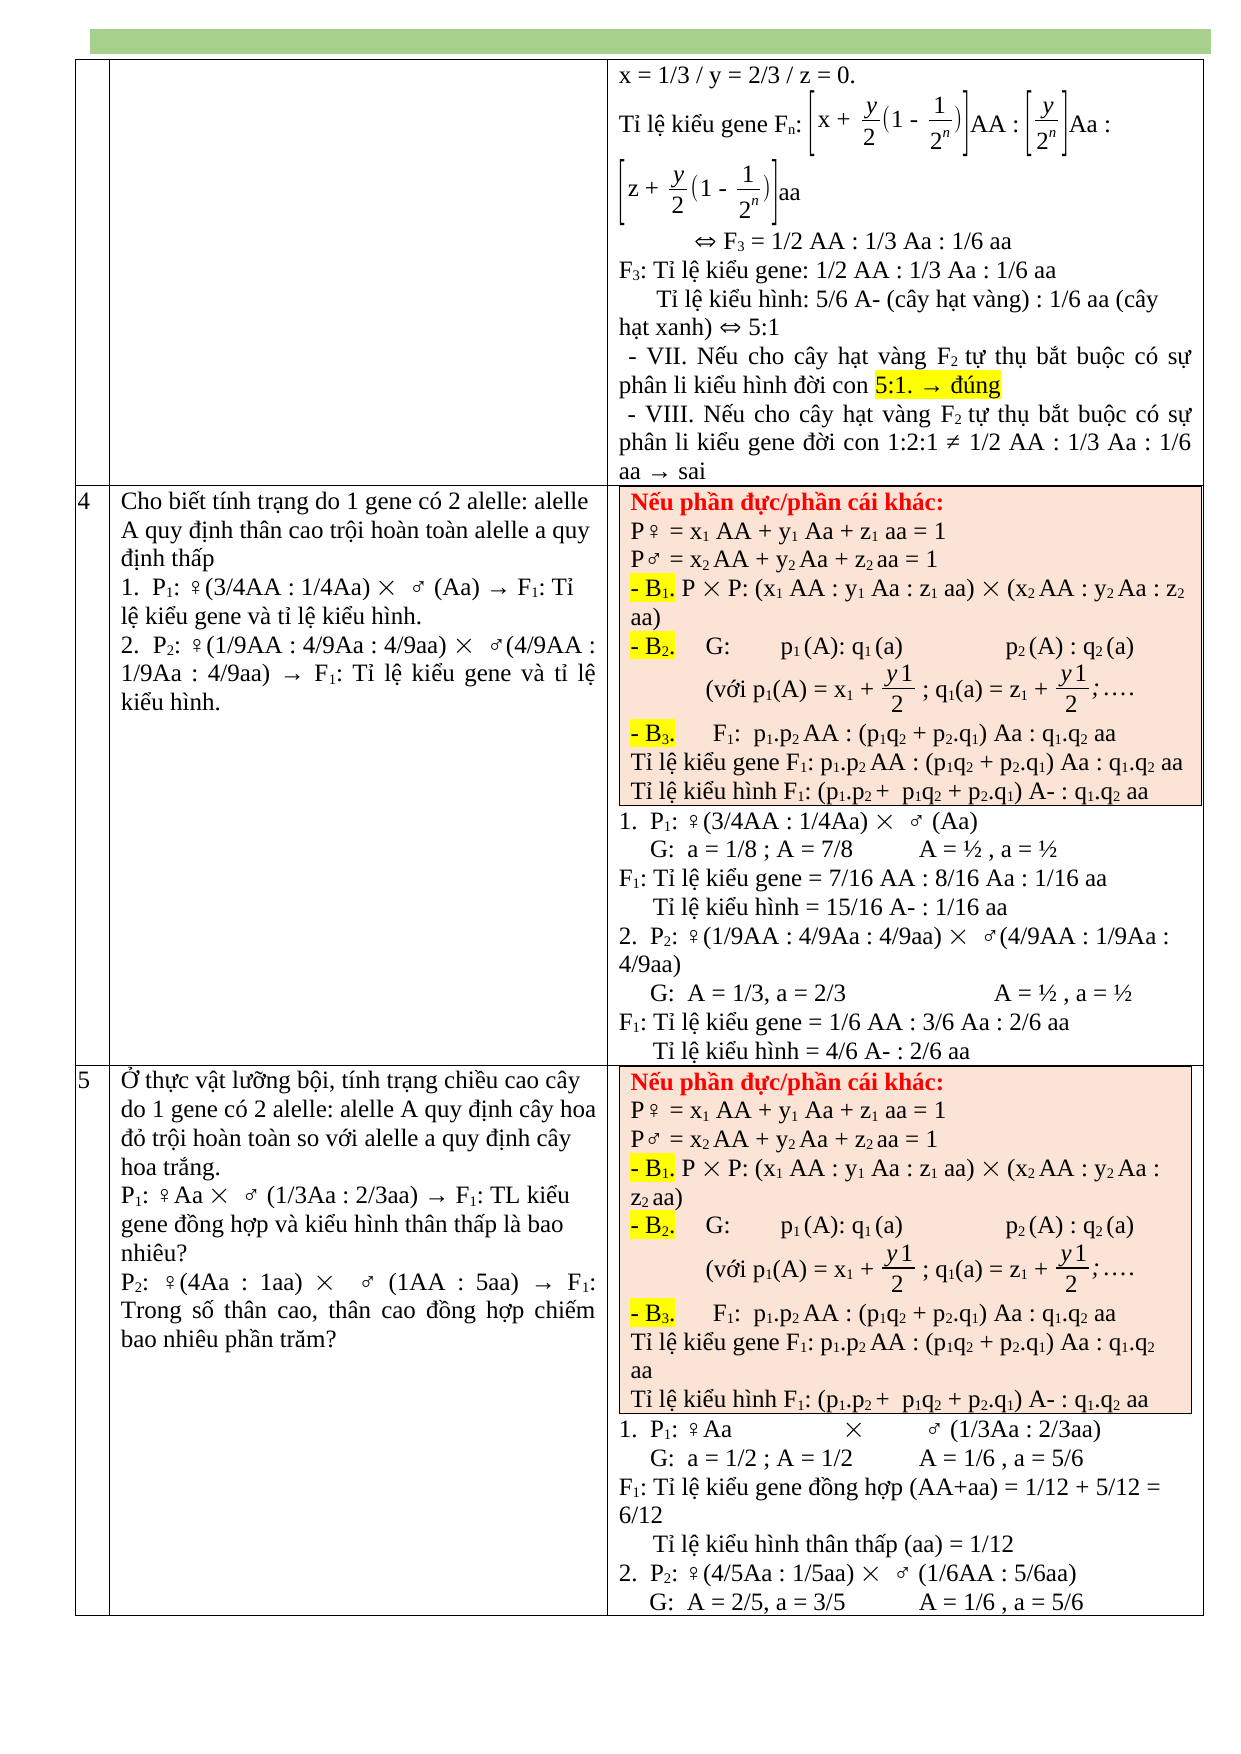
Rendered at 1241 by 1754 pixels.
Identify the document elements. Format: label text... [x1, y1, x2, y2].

table_cell Cho biết tính trạng do 1 gene có 2 alelle: alelle A quy định thân cao trội hoàn toàn alelle a quy định thấp 1. P1: ♀(3/4AA : 1/4Aa) ♂ (Aa) → F1: Tỉ lệ kiểu gene và tỉ lệ kiểu hình. 2. P2: ♀(1/9AA : 4/9Aa : 4/9aa) ♂(4/9AA : 1/9Aa : 4/9aa) → F1: Tỉ lệ kiểu gene và tỉ lệ kiểu hình. [110, 486, 607, 1064]
table_cell [76, 60, 109, 485]
table_cell [76, 486, 109, 1064]
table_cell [608, 60, 1203, 485]
table_cell [76, 1066, 109, 1615]
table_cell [608, 1066, 1203, 1615]
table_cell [110, 1066, 607, 1615]
table_cell 1. P1: ♀(3/4AA : 1/4Aa) ♂ (Aa) G: a = 1/8 ; A = 7/8 A = ½ , a = ½ F1: Tỉ lệ kiểu gene = 7/16 AA : 8/16 Aa : 1/16 aa Tỉ lệ kiểu hình = 15/16 A- : 1/16 aa 2. P2: ♀(1/9AA : 4/9Aa : 4/9aa) ♂(4/9AA : 1/9Aa : 4/9aa) G: A = 1/3, a = 2/3 A = ½ , a = ½ F1: Tỉ lệ kiểu gene = 1/6 AA : 3/6 Aa : 2/6 aa Tỉ lệ kiểu hình = 4/6 A- : 2/6 aa [608, 486, 1203, 1064]
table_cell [110, 60, 607, 485]
